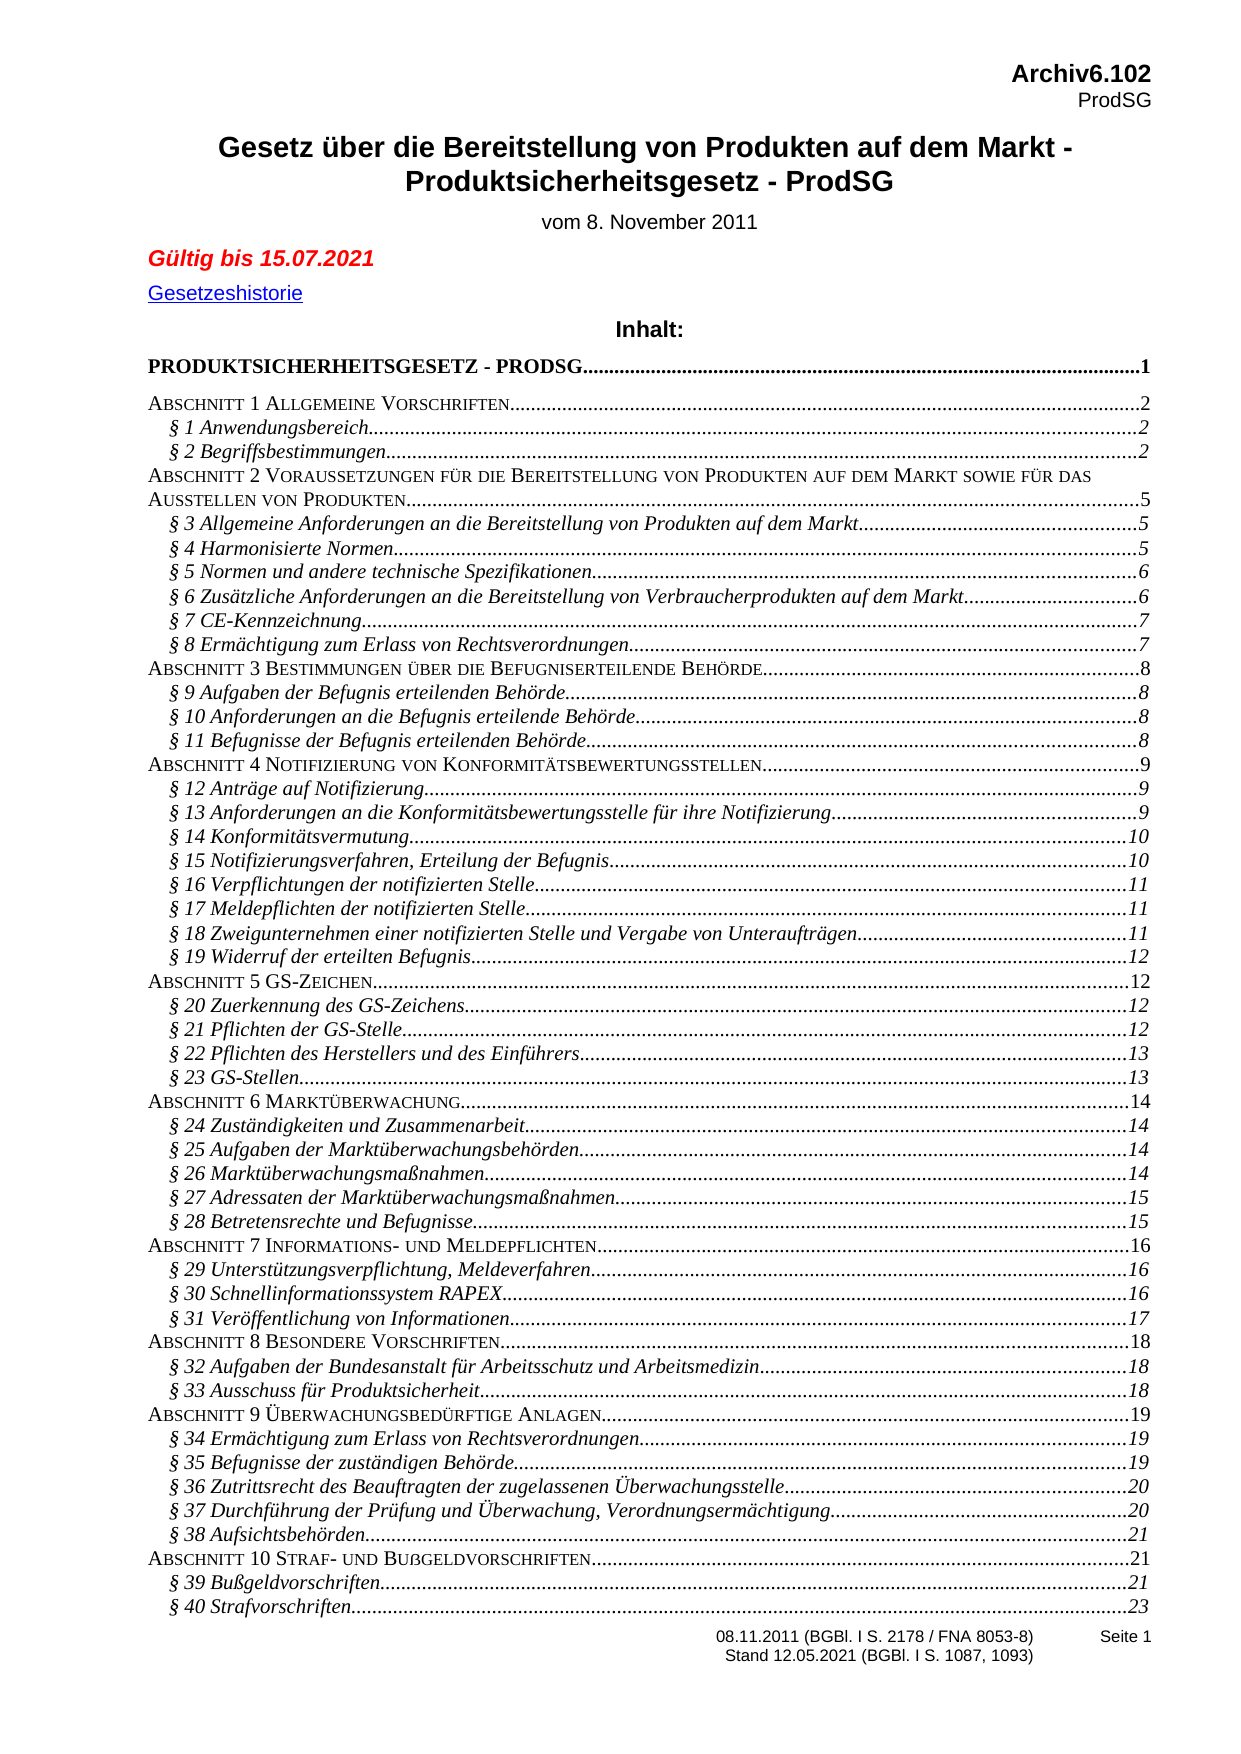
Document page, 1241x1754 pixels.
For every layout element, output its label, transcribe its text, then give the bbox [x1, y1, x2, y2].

text § 22 Pflichten des Herstellers und des Einführers 13 [168, 1041, 1152, 1065]
text § 16 Verpflichtungen der notifizierten Stelle 11 [168, 872, 1152, 896]
text § 37 Durchführung der Prüfung und Überwachung, Verordnungsermächtigung 20 [168, 1498, 1152, 1522]
text Abschnitt 10 Straf- und Bußgeldvorschriften 21 [148, 1546, 1152, 1570]
text § 21 Pflichten der GS-Stelle 12 [168, 1017, 1152, 1041]
subtitle Gesetz über die Bereitstellung von Produkten auf dem Markt - Produktsicherheitsgesetz - ProdSG [148, 131, 1152, 198]
text § 12 Anträge auf Notifizierung 9 [168, 776, 1152, 800]
text vom 8. November 2011 [148, 210, 1152, 234]
text § 38 Aufsichtsbehörden 21 [168, 1522, 1152, 1546]
text Abschnitt 3 Bestimmungen über die Befugniserteilende Behörde 8 [148, 656, 1152, 680]
text Abschnitt 7 Informations- und Meldepflichten 16 [148, 1233, 1152, 1257]
text § 24 Zuständigkeiten und Zusammenarbeit 14 [168, 1113, 1152, 1137]
text § 25 Aufgaben der Marktüberwachungsbehörden 14 [168, 1137, 1152, 1161]
text Inhalt: [148, 316, 1152, 342]
text § 26 Marktüberwachungsmaßnahmen 14 [168, 1161, 1152, 1185]
text § 17 Meldepflichten der notifizierten Stelle 11 [168, 896, 1152, 920]
text Abschnitt 4 Notifizierung von Konformitätsbewertungsstellen 9 [148, 752, 1152, 776]
text § 3 Allgemeine Anforderungen an die Bereitstellung von Produkten auf dem Markt 5 [168, 511, 1152, 535]
text § 14 Konformitätsvermutung 10 [168, 824, 1152, 848]
text § 2 Begriffsbestimmungen 2 [168, 439, 1152, 463]
text § 15 Notifizierungsverfahren, Erteilung der Befugnis 10 [168, 848, 1152, 872]
text § 39 Bußgeldvorschriften 21 [168, 1570, 1152, 1594]
text Gesetzeshistorie [148, 281, 1152, 305]
text § 1 Anwendungsbereich 2 [168, 415, 1152, 439]
text § 19 Widerruf der erteilten Befugnis 12 [168, 944, 1152, 968]
text § 27 Adressaten der Marktüberwachungsmaßnahmen 15 [168, 1185, 1152, 1209]
text § 8 Ermächtigung zum Erlass von Rechtsverordnungen 7 [168, 632, 1152, 656]
text § 34 Ermächtigung zum Erlass von Rechtsverordnungen 19 [168, 1426, 1152, 1450]
text Gültig bis 15.07.2021 [148, 244, 1152, 271]
text § 33 Ausschuss für Produktsicherheit 18 [168, 1378, 1152, 1402]
text § 28 Betretensrechte und Befugnisse 15 [168, 1209, 1152, 1233]
text § 20 Zuerkennung des GS-Zeichens 12 [168, 993, 1152, 1017]
text § 5 Normen und andere technische Spezifikationen 6 [168, 559, 1152, 583]
text § 30 Schnellinformationssystem RAPEX 16 [168, 1281, 1152, 1305]
text Abschnitt 5 GS-Zeichen 12 [148, 968, 1152, 993]
text § 4 Harmonisierte Normen 5 [168, 535, 1152, 559]
text Abschnitt 8 Besondere Vorschriften 18 [148, 1329, 1152, 1353]
text § 35 Befugnisse der zuständigen Behörde 19 [168, 1450, 1152, 1474]
text § 32 Aufgaben der Bundesanstalt für Arbeitsschutz und Arbeitsmedizin 18 [168, 1353, 1152, 1378]
text § 13 Anforderungen an die Konformitätsbewertungsstelle für ihre Notifizierung 9 [168, 800, 1152, 824]
text § 40 Strafvorschriften 23 [168, 1594, 1152, 1618]
text § 7 CE-Kennzeichnung 7 [168, 608, 1152, 632]
text § 9 Aufgaben der Befugnis erteilenden Behörde 8 [168, 680, 1152, 704]
text § 18 Zweigunternehmen einer notifizierten Stelle und Vergabe von Unteraufträgen 11 [168, 920, 1152, 944]
text § 31 Veröffentlichung von Informationen 17 [168, 1305, 1152, 1329]
text § 36 Zutrittsrecht des Beauftragten der zugelassenen Überwachungsstelle 20 [168, 1474, 1152, 1498]
text § 11 Befugnisse der Befugnis erteilenden Behörde 8 [168, 728, 1152, 752]
text § 10 Anforderungen an die Befugnis erteilende Behörde 8 [168, 704, 1152, 728]
text Abschnitt 2 Voraussetzungen für die Bereitstellung von Produkten auf dem Markt sowie für das Ausstellen von Produkten 5 [148, 463, 1152, 511]
text § 6 Zusätzliche Anforderungen an die Bereitstellung von Verbraucherprodukten auf dem Markt 6 [168, 583, 1152, 608]
text Abschnitt 9 Überwachungsbedürftige Anlagen 19 [148, 1402, 1152, 1426]
text § 23 GS-Stellen 13 [168, 1065, 1152, 1089]
text Abschnitt 6 Marktüberwachung 14 [148, 1089, 1152, 1113]
text Abschnitt 1 Allgemeine Vorschriften 2 [148, 391, 1152, 415]
text § 29 Unterstützungsverpflichtung, Meldeverfahren 16 [168, 1257, 1152, 1281]
text Produktsicherheitsgesetz - ProdSG 1 [148, 354, 1152, 378]
